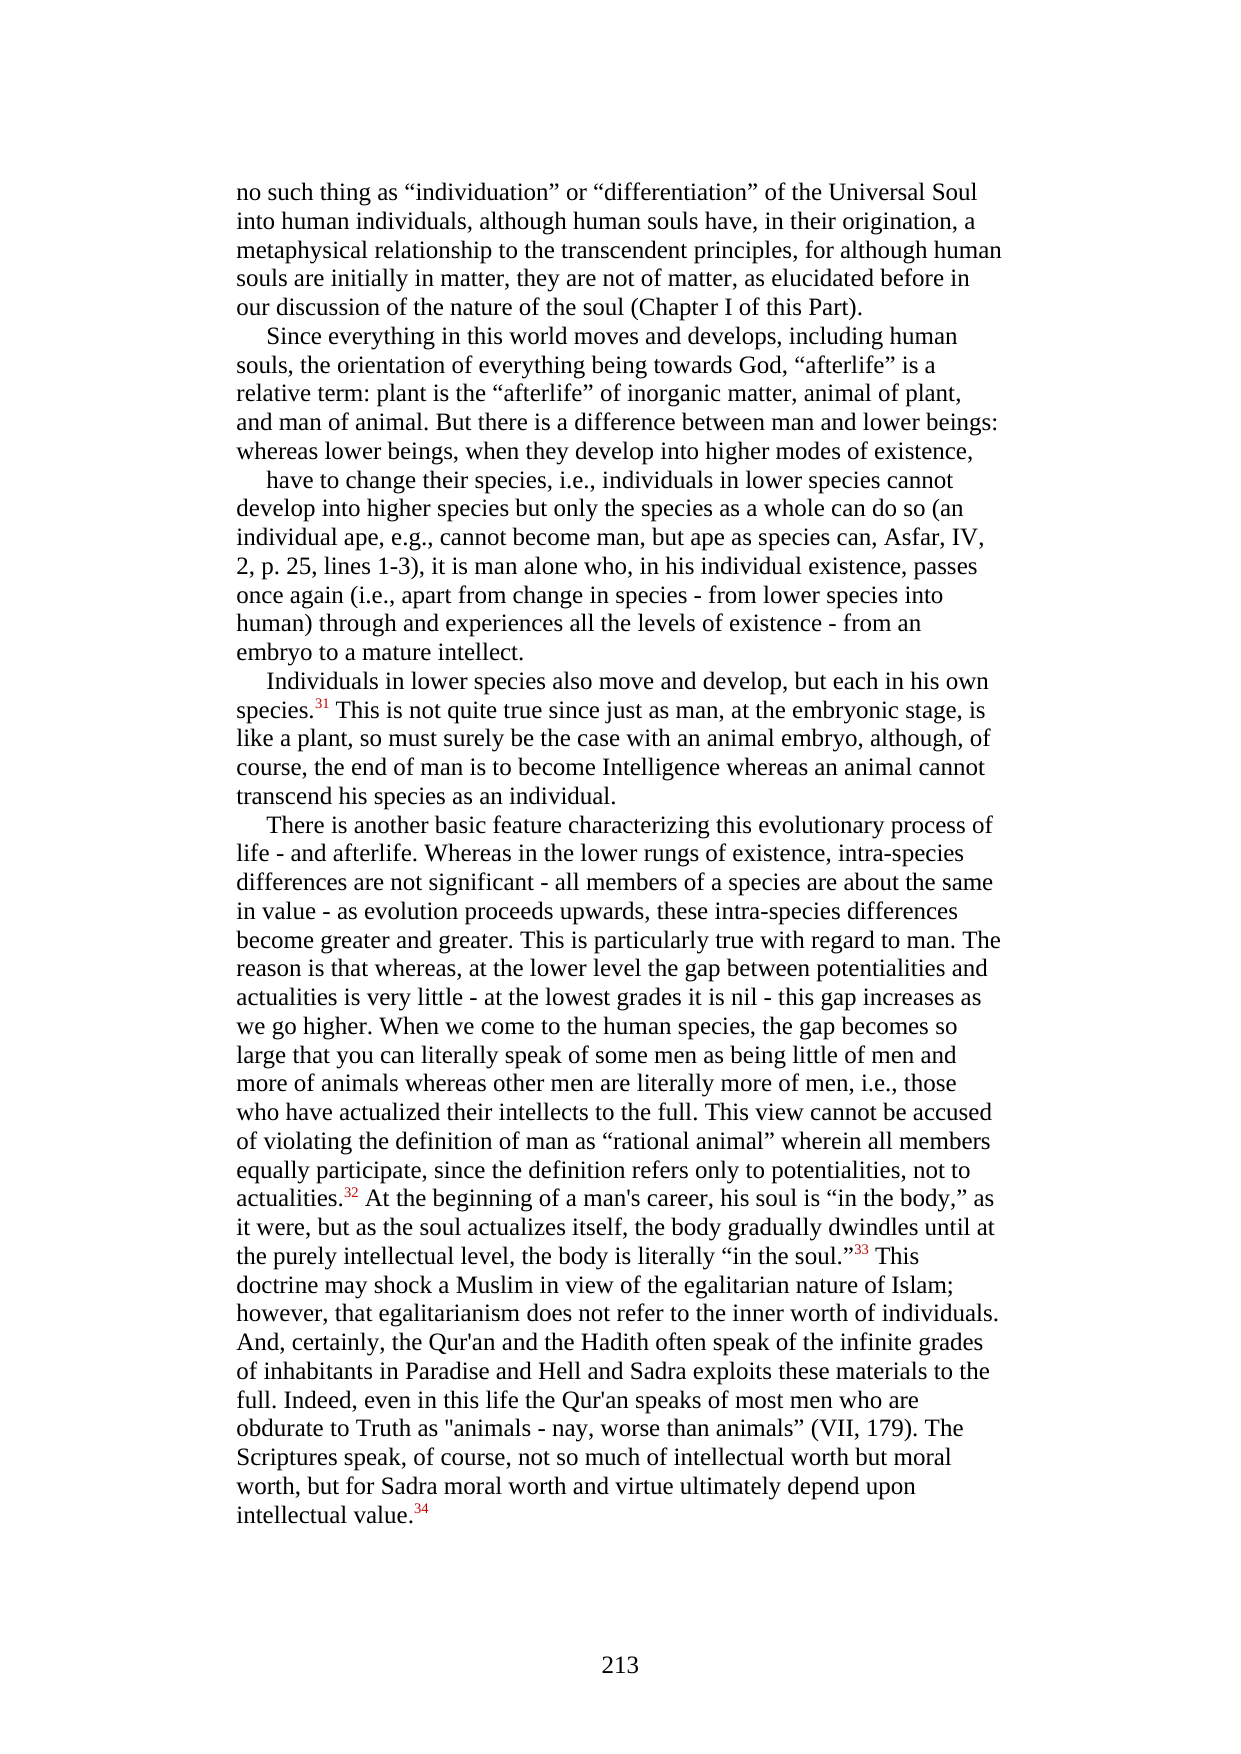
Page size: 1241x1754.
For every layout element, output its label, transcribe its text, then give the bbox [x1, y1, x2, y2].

text have to change their species, i.e., individuals in lower species cannot develop into higher species but only the species as a whole can do so (an individual ape, e.g., cannot become man, but ape as species can, Asfar, IV, 2, p. 25, lines 1-3), it is man alone who, in his individual existence, passes once again (i.e., apart from change in species - from lower species into human) through and experiences all the levels of existence - from an embryo to a mature intellect. [236, 465, 1004, 666]
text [236, 177, 1004, 321]
text Individuals in lower species also move and develop, but each in his own species.31 This is not quite true since just as man, at the embryonic stage, is like a plant, so must surely be the case with an animal embryo, although, of course, the end of man is to become Intelligence whereas an animal cannot transcend his species as an individual. [236, 666, 1004, 810]
text Since everything in this world moves and develops, including human souls, the orientation of everything being towards God, “afterlife” is a relative term: plant is the “afterlife” of inorganic matter, animal of plant, and man of animal. But there is a difference between man and lower beings: whereas lower beings, when they develop into higher modes of existence, [236, 321, 1004, 465]
text There is another basic feature characterizing this evolutionary process of life - and afterlife. Whereas in the lower rungs of existence, intra-species differences are not significant - all members of a species are about the same in value - as evolution proceeds upwards, these intra-species differences become greater and greater. This is particularly true with regard to man. The reason is that whereas, at the lower level the gap between potentialities and actualities is very little - at the lowest grades it is nil - this gap increases as we go higher. When we come to the human species, the gap becomes so large that you can literally speak of some men as being little of men and more of animals whereas other men are literally more of men, i.e., those who have actualized their intellects to the full. This view cannot be accused of violating the definition of man as “rational animal” wherein all members equally participate, since the definition refers only to potentialities, not to actualities.32 At the beginning of a man's career, his soul is “in the body,” as it were, but as the soul actualizes itself, the body gradually dwindles until at the purely intellectual level, the body is literally “in the soul.”33 This doctrine may shock a Muslim in view of the egalitarian nature of Islam; however, that egalitarianism does not refer to the inner worth of individuals. And, certainly, the Qur'an and the Hadith often speak of the infinite grades of inhabitants in Paradise and Hell and Sadra exploits these materials to the full. Indeed, even in this life the Qur'an speaks of most men who are obdurate to Truth as ''animals - nay, worse than animals” (VII, 179). The Scriptures speak, of course, not so much of intellectual worth but moral worth, but for Sadra moral worth and virtue ultimately depend upon intellectual value.34 [236, 810, 1004, 1528]
